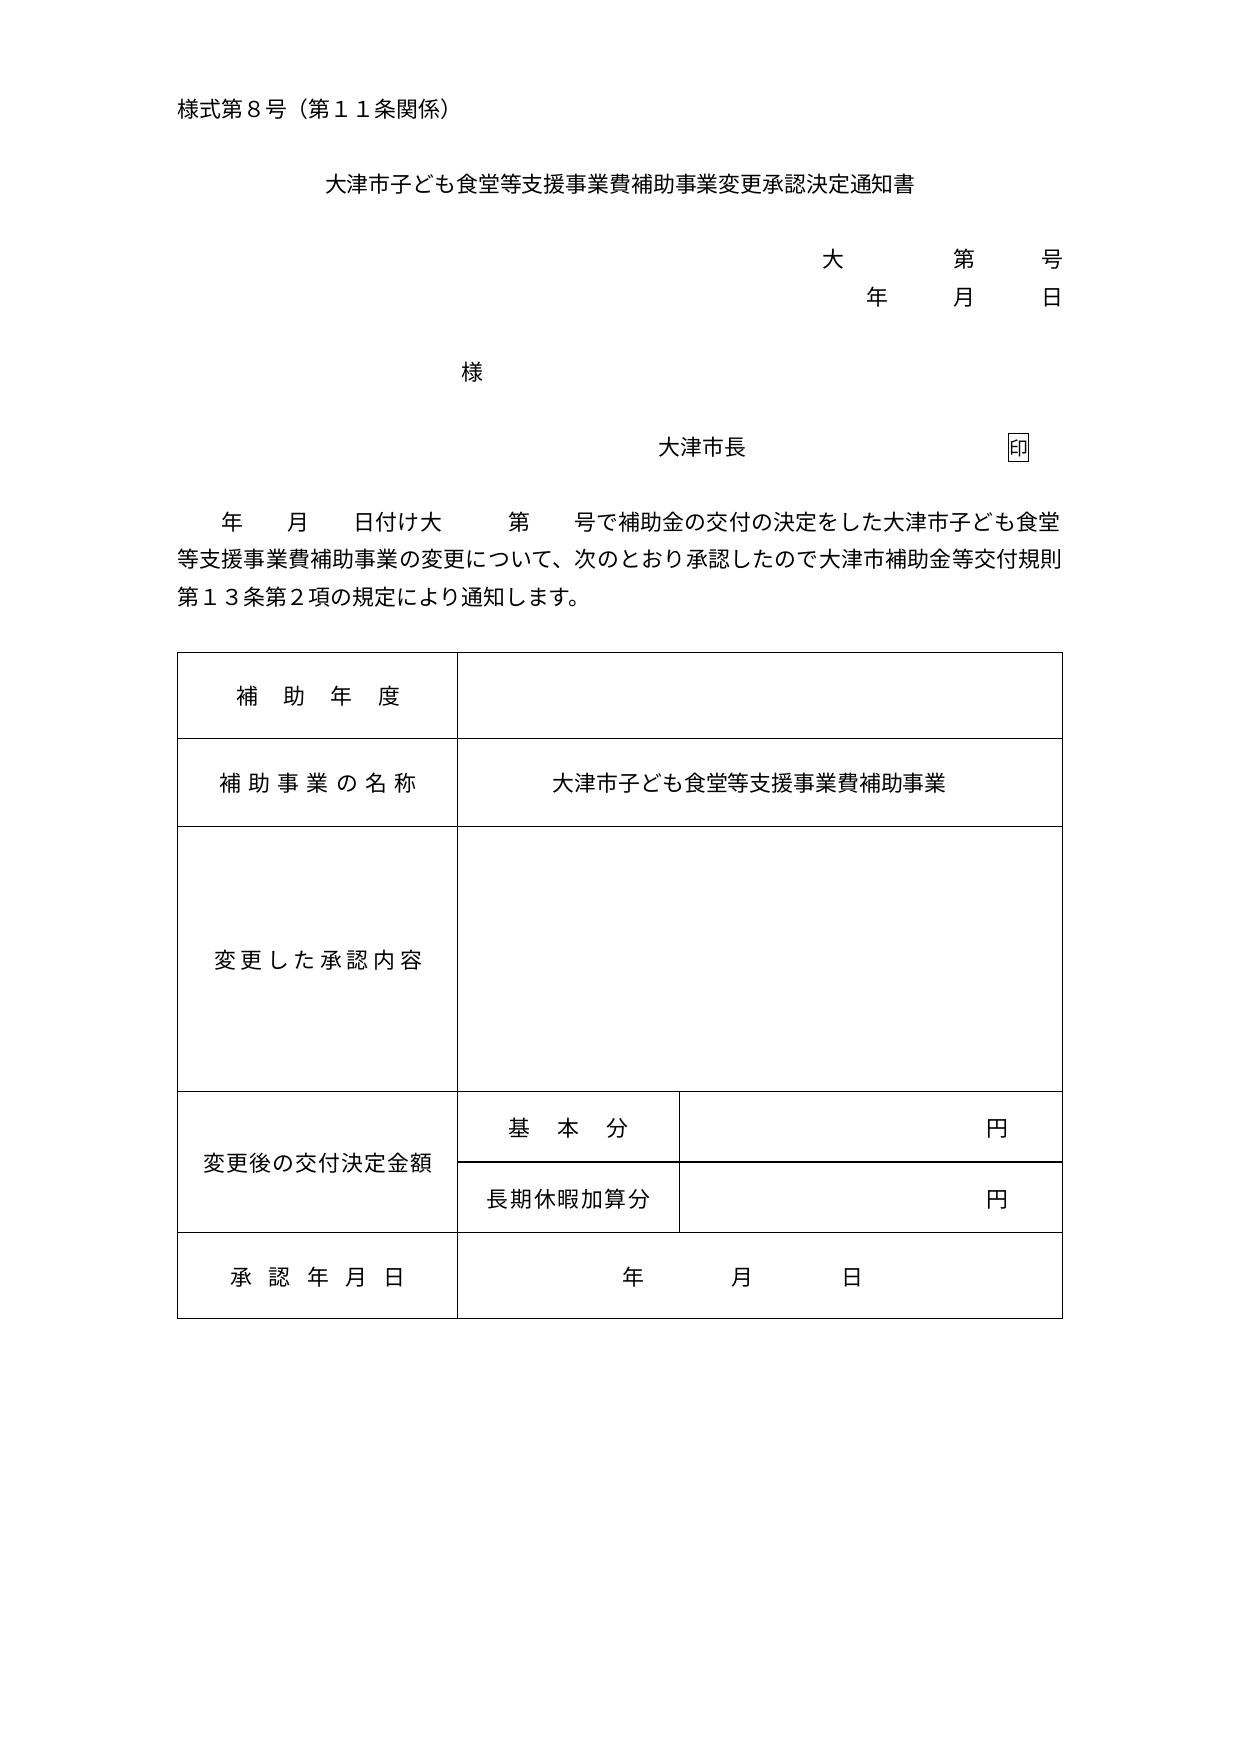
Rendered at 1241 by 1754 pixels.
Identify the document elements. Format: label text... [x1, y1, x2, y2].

table_cell 年 月 日 [458, 1233, 1062, 1318]
table_cell 基本分 [458, 1092, 679, 1161]
table_cell 補助事業の名称 [178, 739, 457, 826]
table_cell 円 [680, 1092, 1062, 1161]
table_cell 変更した承認内容 [178, 827, 457, 1091]
text 様 [177, 352, 1063, 389]
text 年 月 日 [177, 277, 1063, 314]
text 年 月 日付け大 第 号で補助金の交付の決定をした大津市子ども食堂等支援事業費補助事業の変更について、次のとおり承認したので大津市補助金等交付規則第１３条第２項の規定により通知します。 [177, 502, 1063, 614]
table_cell 承認年月日 [178, 1233, 457, 1318]
text 大津市子ども食堂等支援事業費補助事業変更承認決定通知書 [177, 164, 1063, 202]
table_header 補助年度 [178, 653, 457, 737]
table_cell 大津市子ども食堂等支援事業費補助事業 [458, 739, 1062, 826]
text 様式第８号（第１１条関係） [177, 89, 1063, 127]
table_header [458, 653, 1062, 737]
table_cell 変更後の交付決定金額 [178, 1092, 457, 1232]
table_cell 円 [680, 1163, 1062, 1232]
table_cell 長期休暇加算分 [458, 1163, 679, 1232]
table_cell [458, 827, 1062, 1091]
text 大津市長 印 [614, 427, 1063, 464]
text 大 第 号 [177, 239, 1063, 277]
